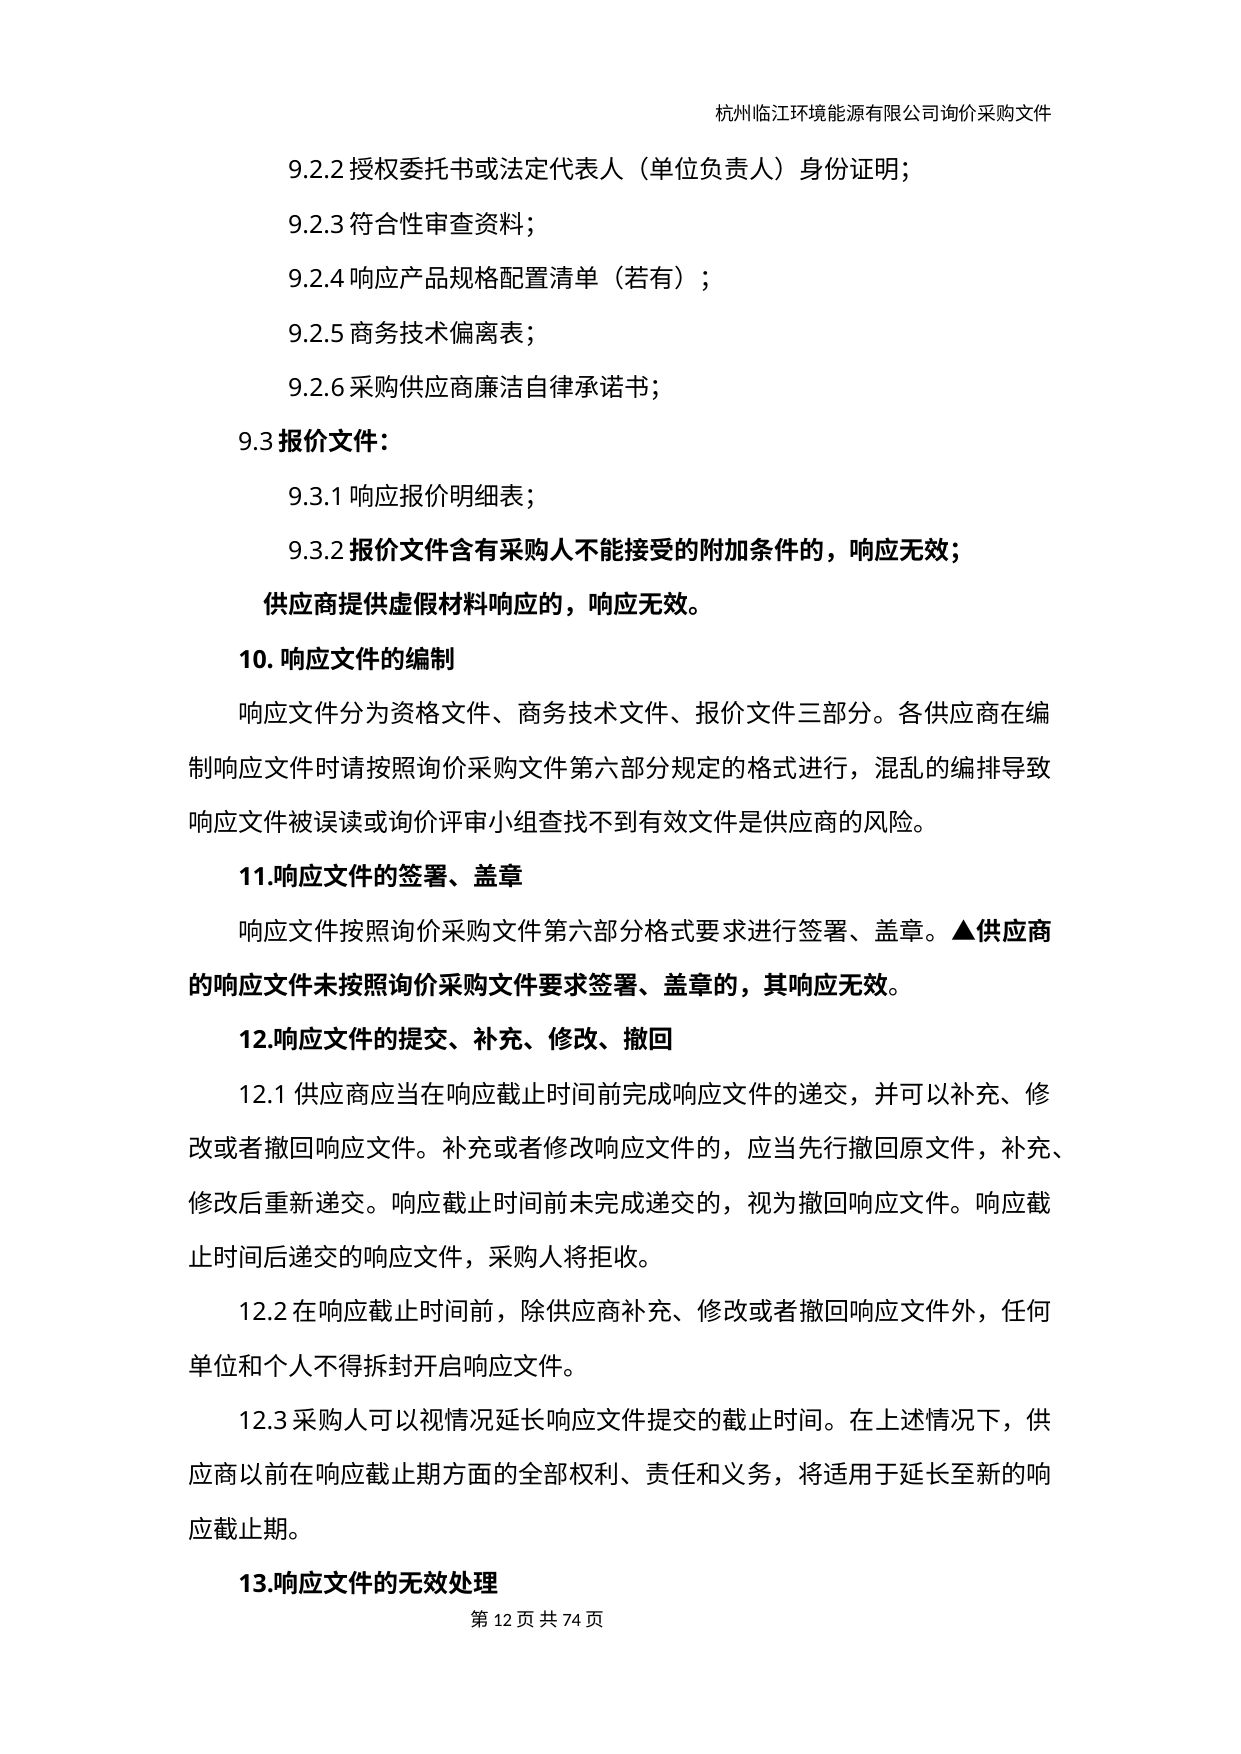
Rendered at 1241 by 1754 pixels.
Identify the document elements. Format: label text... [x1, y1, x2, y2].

text 9.3报价文件： [188, 422, 1052, 458]
text 响应文件按照询价采购文件第六部分格式要求进行签署、盖章。▲供应商的响应文件未按照询价采购文件要求签署、盖章的，其响应无效。 [188, 911, 1052, 1002]
text 12.响应文件的提交、补充、修改、撤回 [188, 1020, 1052, 1056]
text 9.3.2报价文件含有采购人不能接受的附加条件的，响应无效； [188, 531, 1052, 567]
text 9.2.5商务技术偏离表； [188, 313, 1052, 349]
text 供应商提供虚假材料响应的，响应无效。 [188, 585, 1052, 621]
text 13.响应文件的无效处理 [188, 1564, 1052, 1600]
text 12.2在响应截止时间前，除供应商补充、修改或者撤回响应文件外，任何单位和个人不得拆封开启响应文件。 [188, 1292, 1052, 1382]
text 12.3采购人可以视情况延长响应文件提交的截止时间。在上述情况下，供应商以前在响应截止期方面的全部权利、责任和义务，将适用于延长至新的响应截止期。 [188, 1401, 1052, 1546]
text 10. 响应文件的编制 [188, 639, 1052, 676]
text 响应文件分为资格文件、商务技术文件、报价文件三部分。各供应商在编制响应文件时请按照询价采购文件第六部分规定的格式进行，混乱的编排导致响应文件被误读或询价评审小组查找不到有效文件是供应商的风险。 [188, 694, 1052, 839]
text 11.响应文件的签署、盖章 [188, 857, 1052, 893]
text 9.3.1响应报价明细表； [188, 476, 1052, 512]
text 9.2.6采购供应商廉洁自律承诺书； [188, 367, 1052, 404]
text 9.2.4响应产品规格配置清单（若有）； [188, 259, 1052, 295]
text 12.1 供应商应当在响应截止时间前完成响应文件的递交，并可以补充、修改或者撤回响应文件。补充或者修改响应文件的，应当先行撤回原文件，补充、修改后重新递交。响应截止时间前未完成递交的，视为撤回响应文件。响应截止时间后递交的响应文件，采购人将拒收。 [188, 1074, 1052, 1274]
text 9.2.2授权委托书或法定代表人（单位负责人）身份证明； [188, 150, 1052, 186]
text 9.2.3符合性审查资料； [188, 204, 1052, 241]
